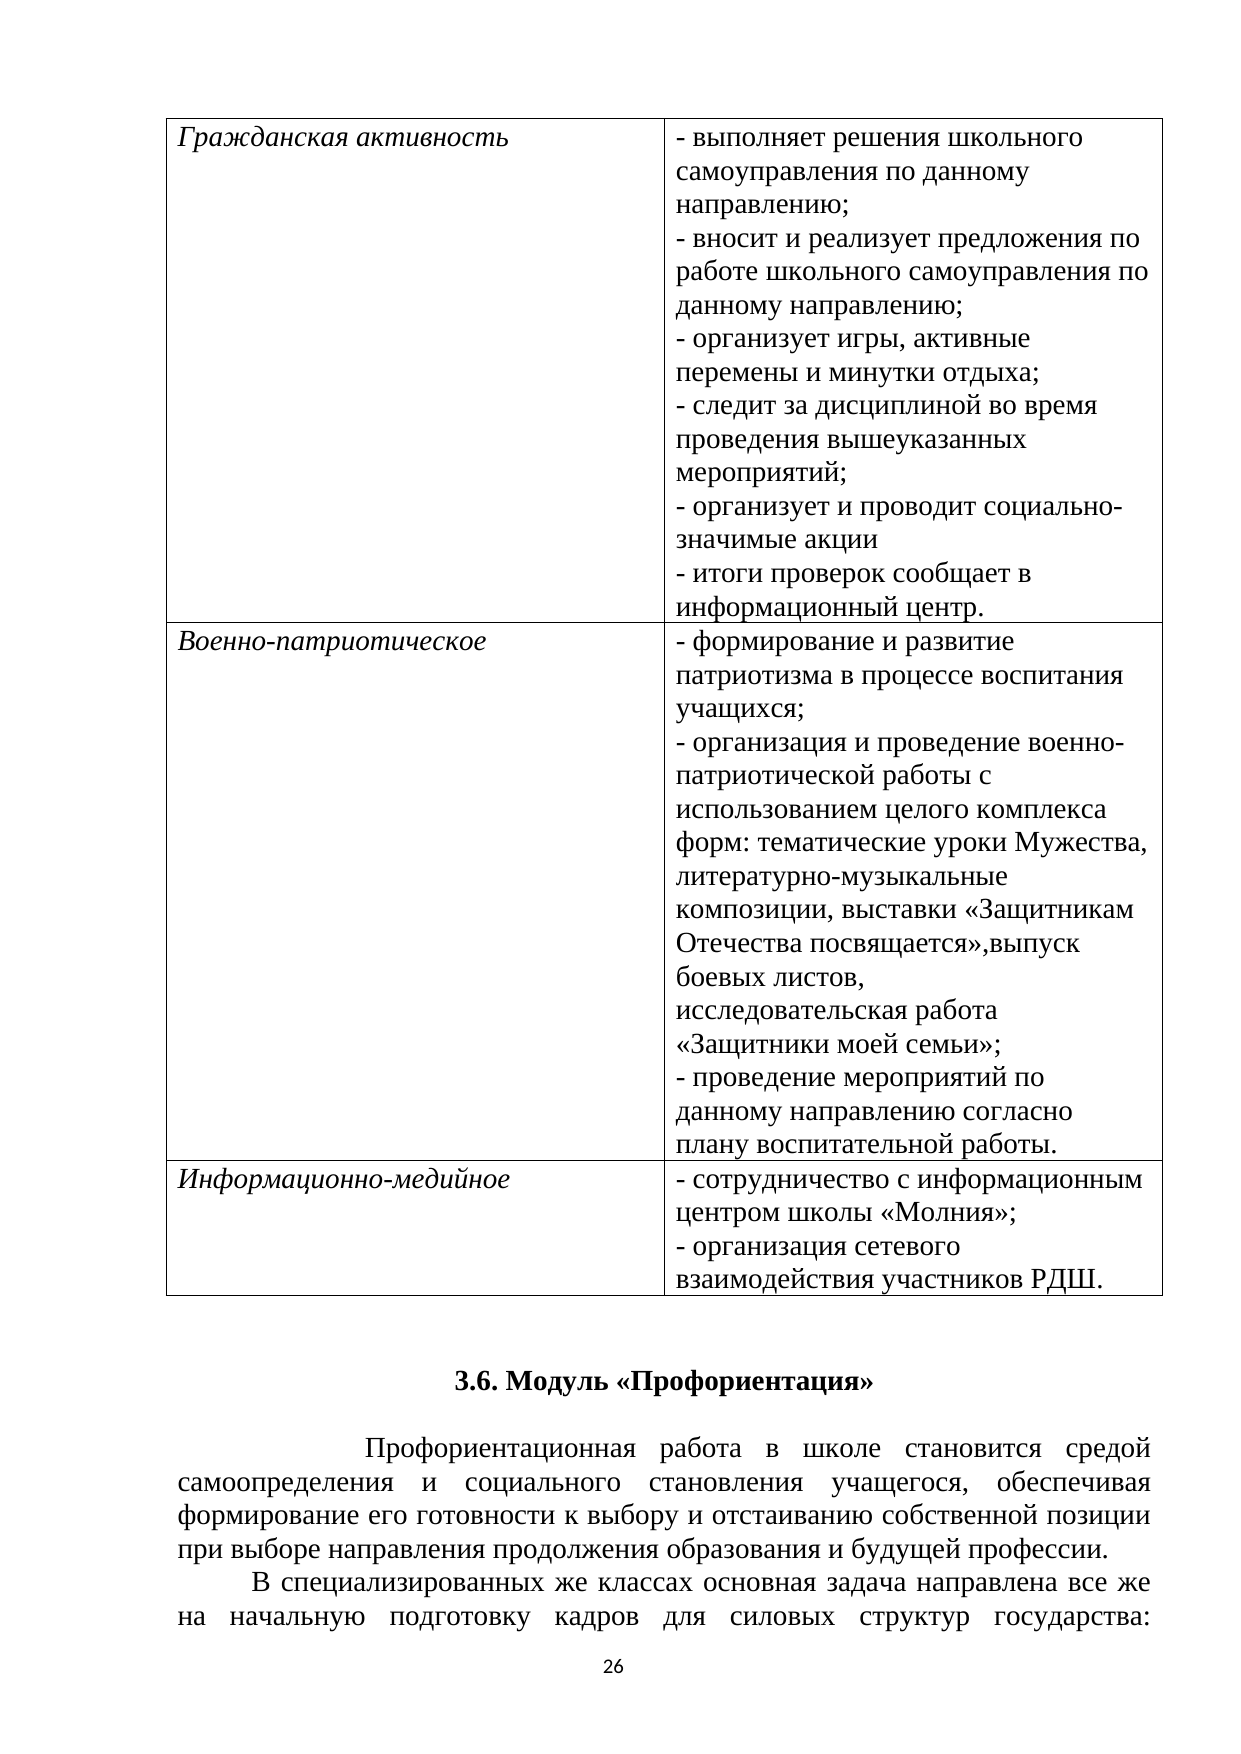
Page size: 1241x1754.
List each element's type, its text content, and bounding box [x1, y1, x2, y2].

table_cell Военно-патриотическое [167, 623, 664, 1160]
table_cell - сотрудничество с информационным центром школы «Молния»; - организация сетевого взаимодействия участников РДШ. [665, 1161, 1162, 1295]
table_cell - выполняет решения школьного самоуправления по данному направлению; - вносит и реализует предложения по работе школьного самоуправления по данному направлению; - организует игры, активные перемены и минутки отдыха; - следит за дисциплиной во время проведения вышеуказанных мероприятий; - организует и проводит социально-значимые акции - итоги проверок сообщает в информационный центр. [665, 119, 1162, 622]
table_cell Гражданская активность [167, 119, 664, 622]
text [177, 1564, 1152, 1632]
table_cell - формирование и развитие патриотизма в процессе воспитания учащихся; - организация и проведение военно-патриотической работы с использованием целого комплекса форм: тематические уроки Мужества, литературно-музыкальные композиции, выставки «Защитникам Отечества посвящается»,выпуск боевых листов, исследовательская работа «Защитники моей семьи»; - проведение мероприятий по данному направлению согласно плану воспитательной работы. [665, 623, 1162, 1160]
text Профориентационная работа в школе становится средой самоопределения и социального становления учащегося, обеспечивая формирование его готовности к выбору и отстаиванию собственной позиции при выборе направления продолжения образования и будущей профессии. [177, 1430, 1152, 1564]
text 3.6. Модуль «Профориентация» [177, 1363, 1152, 1397]
table_cell Информационно-медийное [167, 1161, 664, 1295]
